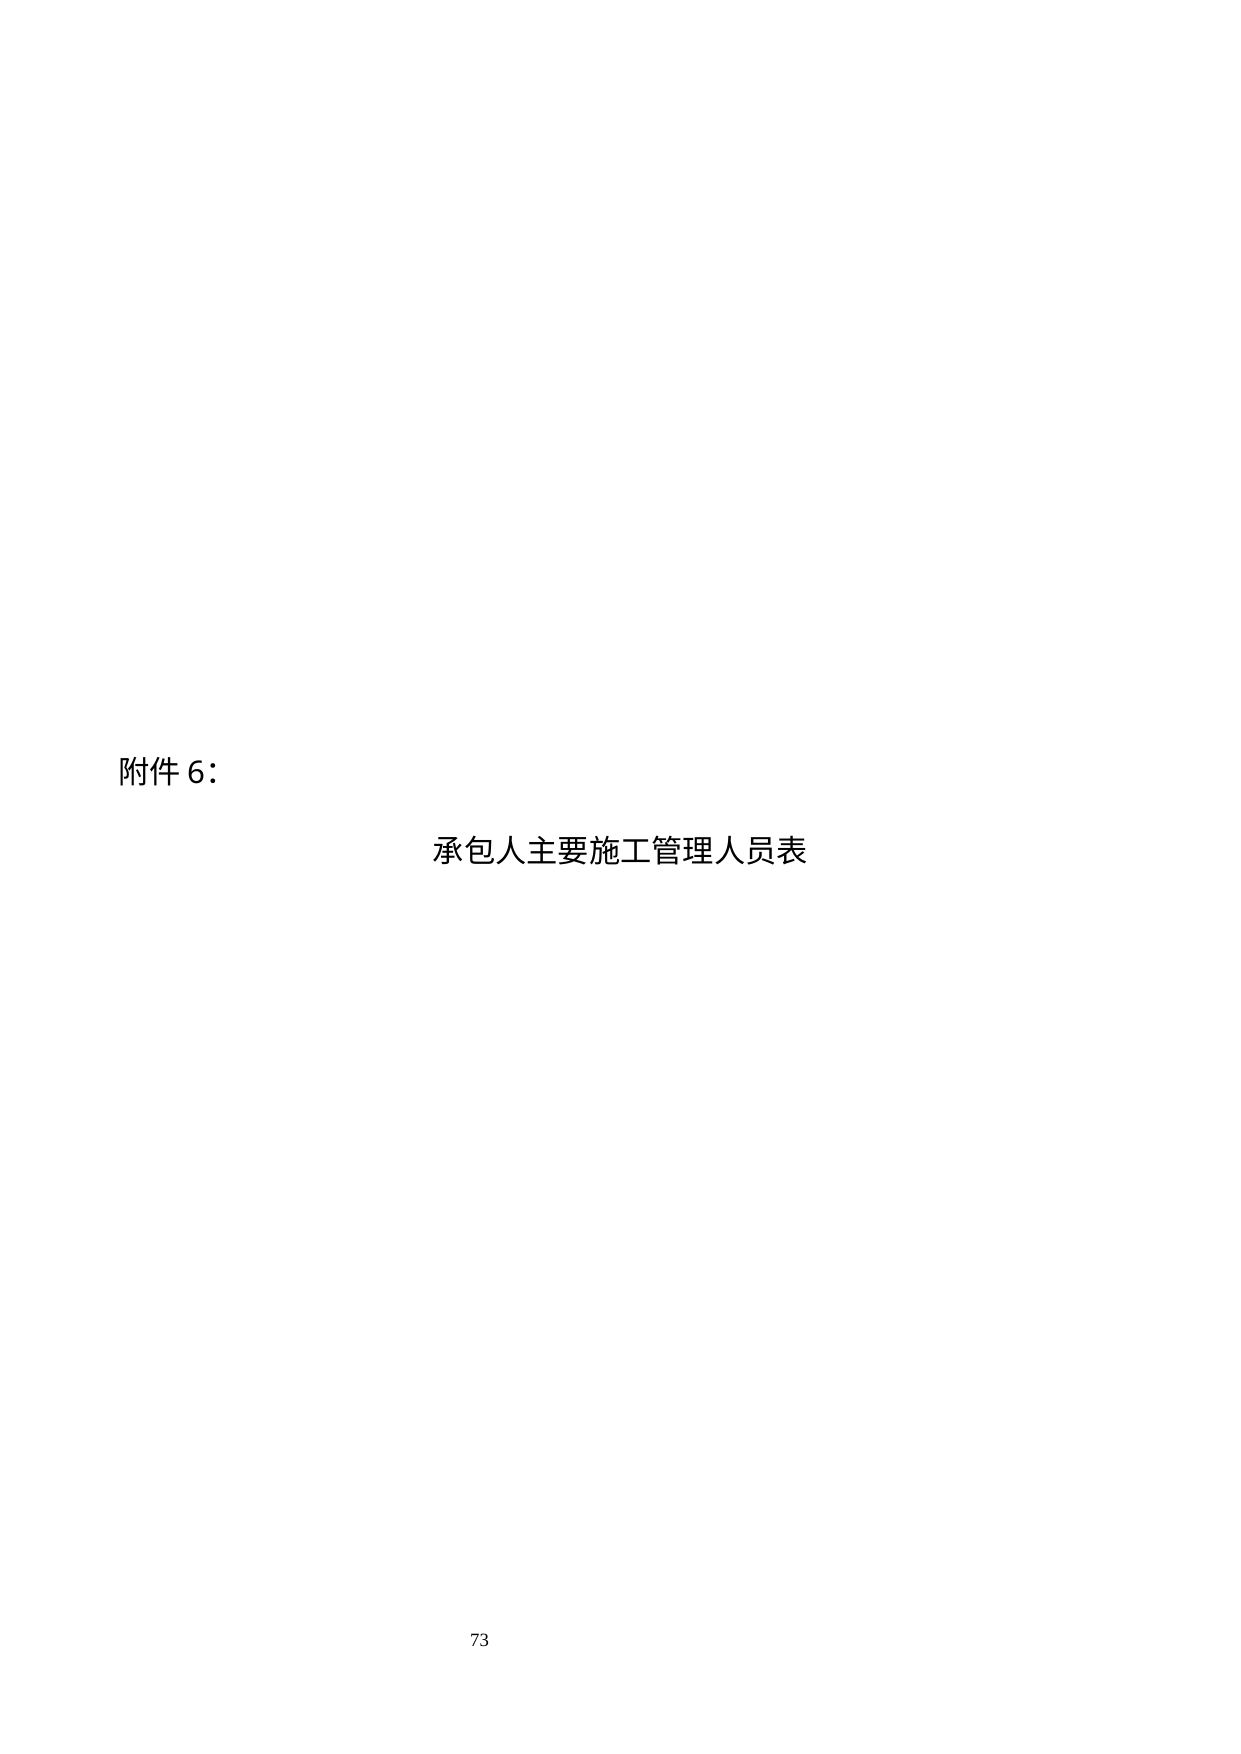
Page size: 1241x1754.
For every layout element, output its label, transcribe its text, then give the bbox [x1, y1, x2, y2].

text 附件6： [118, 736, 1122, 803]
text 承包人主要施工管理人员表 [118, 815, 1122, 881]
